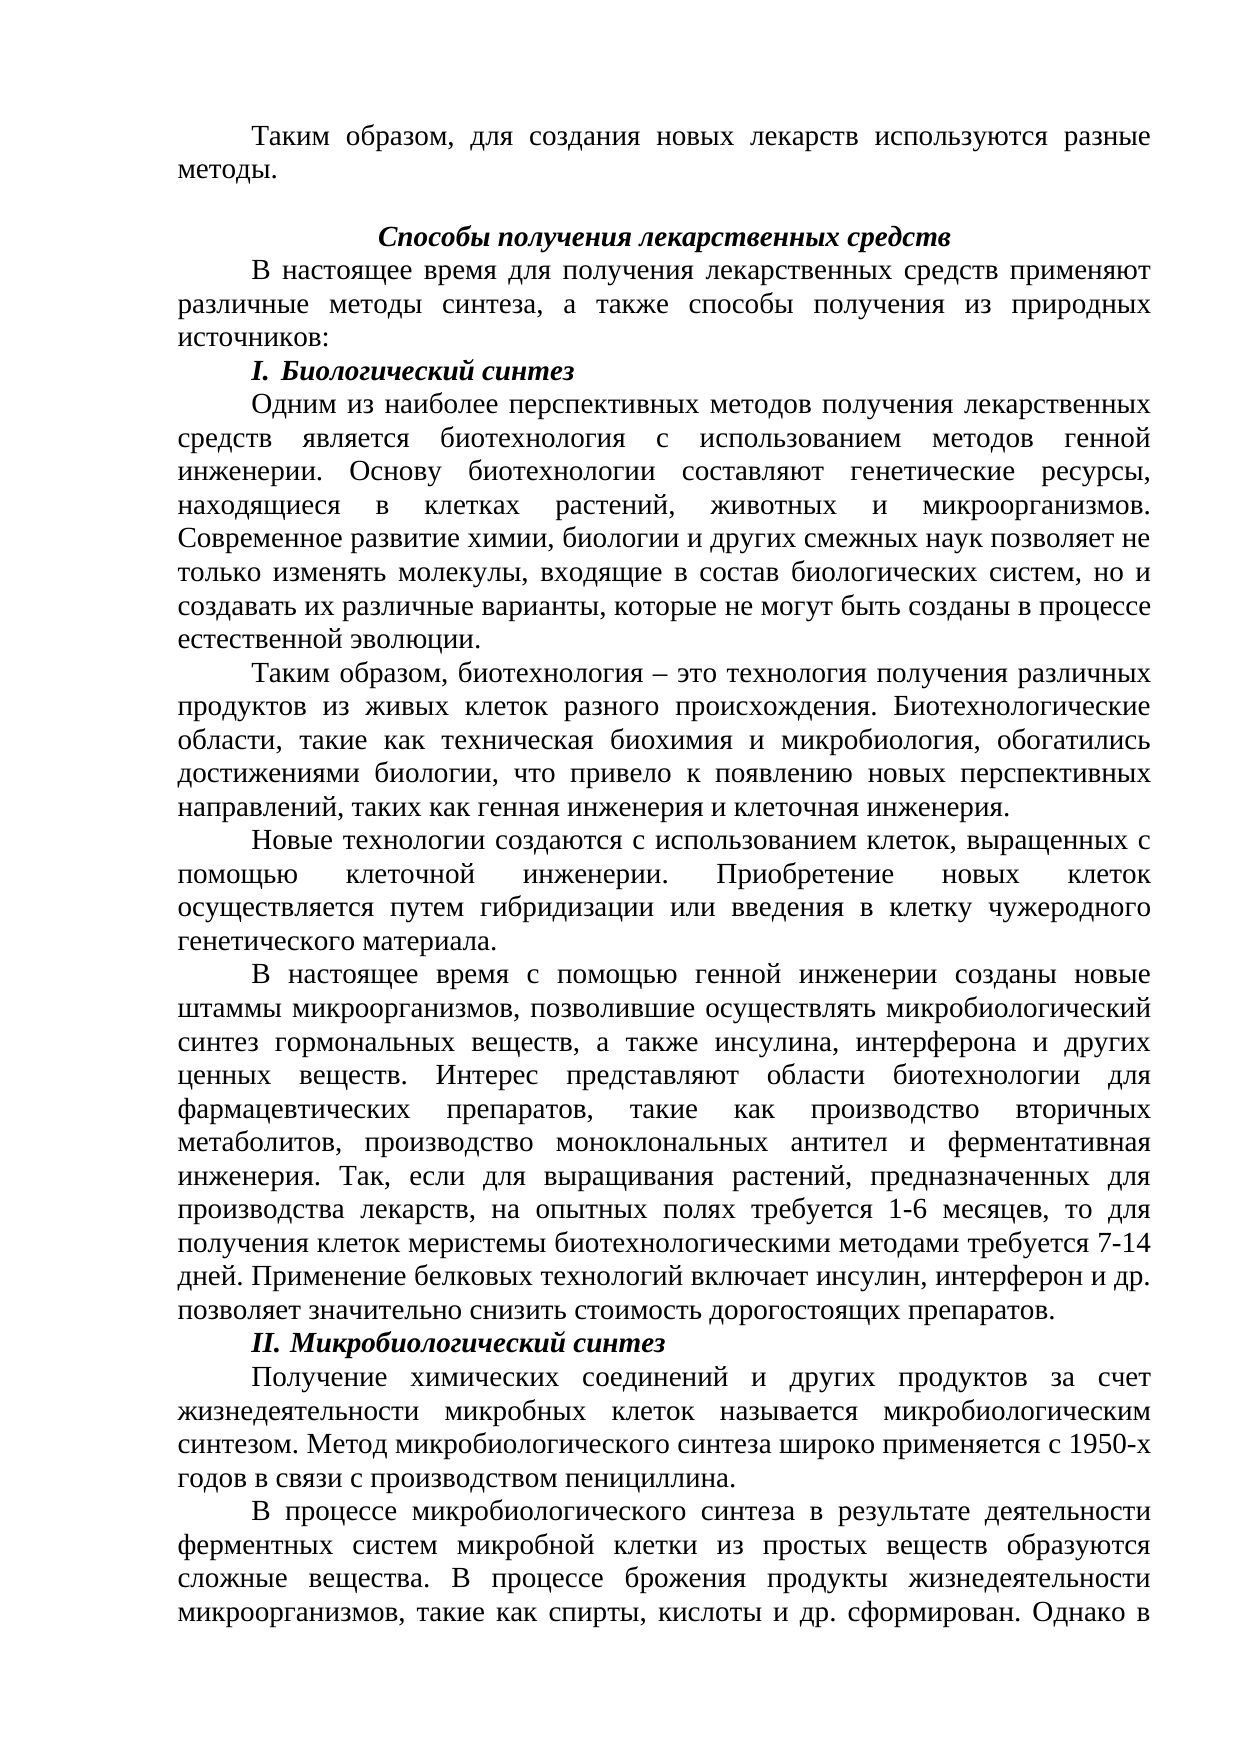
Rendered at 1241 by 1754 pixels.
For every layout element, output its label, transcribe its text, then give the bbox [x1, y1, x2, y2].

text Способы получения лекарственных средств [177, 219, 1152, 252]
list Биологический синтез [251, 353, 1152, 386]
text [177, 1493, 1152, 1627]
text Новые технологии создаются с использованием клеток, выращенных с помощью клеточной инженерии. Приобретение новых клеток осуществляется путем гибридизации или введения в клетку чужеродного генетического материала. [177, 822, 1152, 957]
list Микробиологический синтез [251, 1326, 1152, 1359]
text Получение химических соединений и других продуктов за счет жизнедеятельности микробных клеток называется микробиологическим синтезом. Метод микробиологического синтеза широко применяется с 1950-х годов в связи с производством пенициллина. [177, 1359, 1152, 1493]
text Таким образом, биотехнология – это технология получения различных продуктов из живых клеток разного происхождения. Биотехнологические области, такие как техническая биохимия и микробиология, обогатились достижениями биологии, что привело к появлению новых перспективных направлений, таких как генная инженерия и клеточная инженерия. [177, 655, 1152, 822]
text Таким образом, для создания новых лекарств используются разные методы. [177, 118, 1152, 185]
text В настоящее время с помощью генной инженерии созданы новые штаммы микроорганизмов, позволившие осуществлять микробиологический синтез гормональных веществ, а также инсулина, интерферона и других ценных веществ. Интерес представляют области биотехнологии для фармацевтических препаратов, такие как производство вторичных метаболитов, производство моноклональных антител и ферментативная инженерия. Так, если для выращивания растений, предназначенных для производства лекарств, на опытных полях требуется 1-6 месяцев, то для получения клеток меристемы биотехнологическими методами требуется 7-14 дней. Применение белковых технологий включает инсулин, интерферон и др. позволяет значительно снизить стоимость дорогостоящих препаратов. [177, 957, 1152, 1326]
text Одним из наиболее перспективных методов получения лекарственных средств является биотехнология с использованием методов генной инженерии. Основу биотехнологии составляют генетические ресурсы, находящиеся в клетках растений, животных и микроорганизмов. Современное развитие химии, биологии и других смежных наук позволяет не только изменять молекулы, входящие в состав биологических систем, но и создавать их различные варианты, которые не могут быть созданы в процессе естественной эволюции. [177, 386, 1152, 655]
text В настоящее время для получения лекарственных средств применяют различные методы синтеза, а также способы получения из природных источников: [177, 252, 1152, 353]
